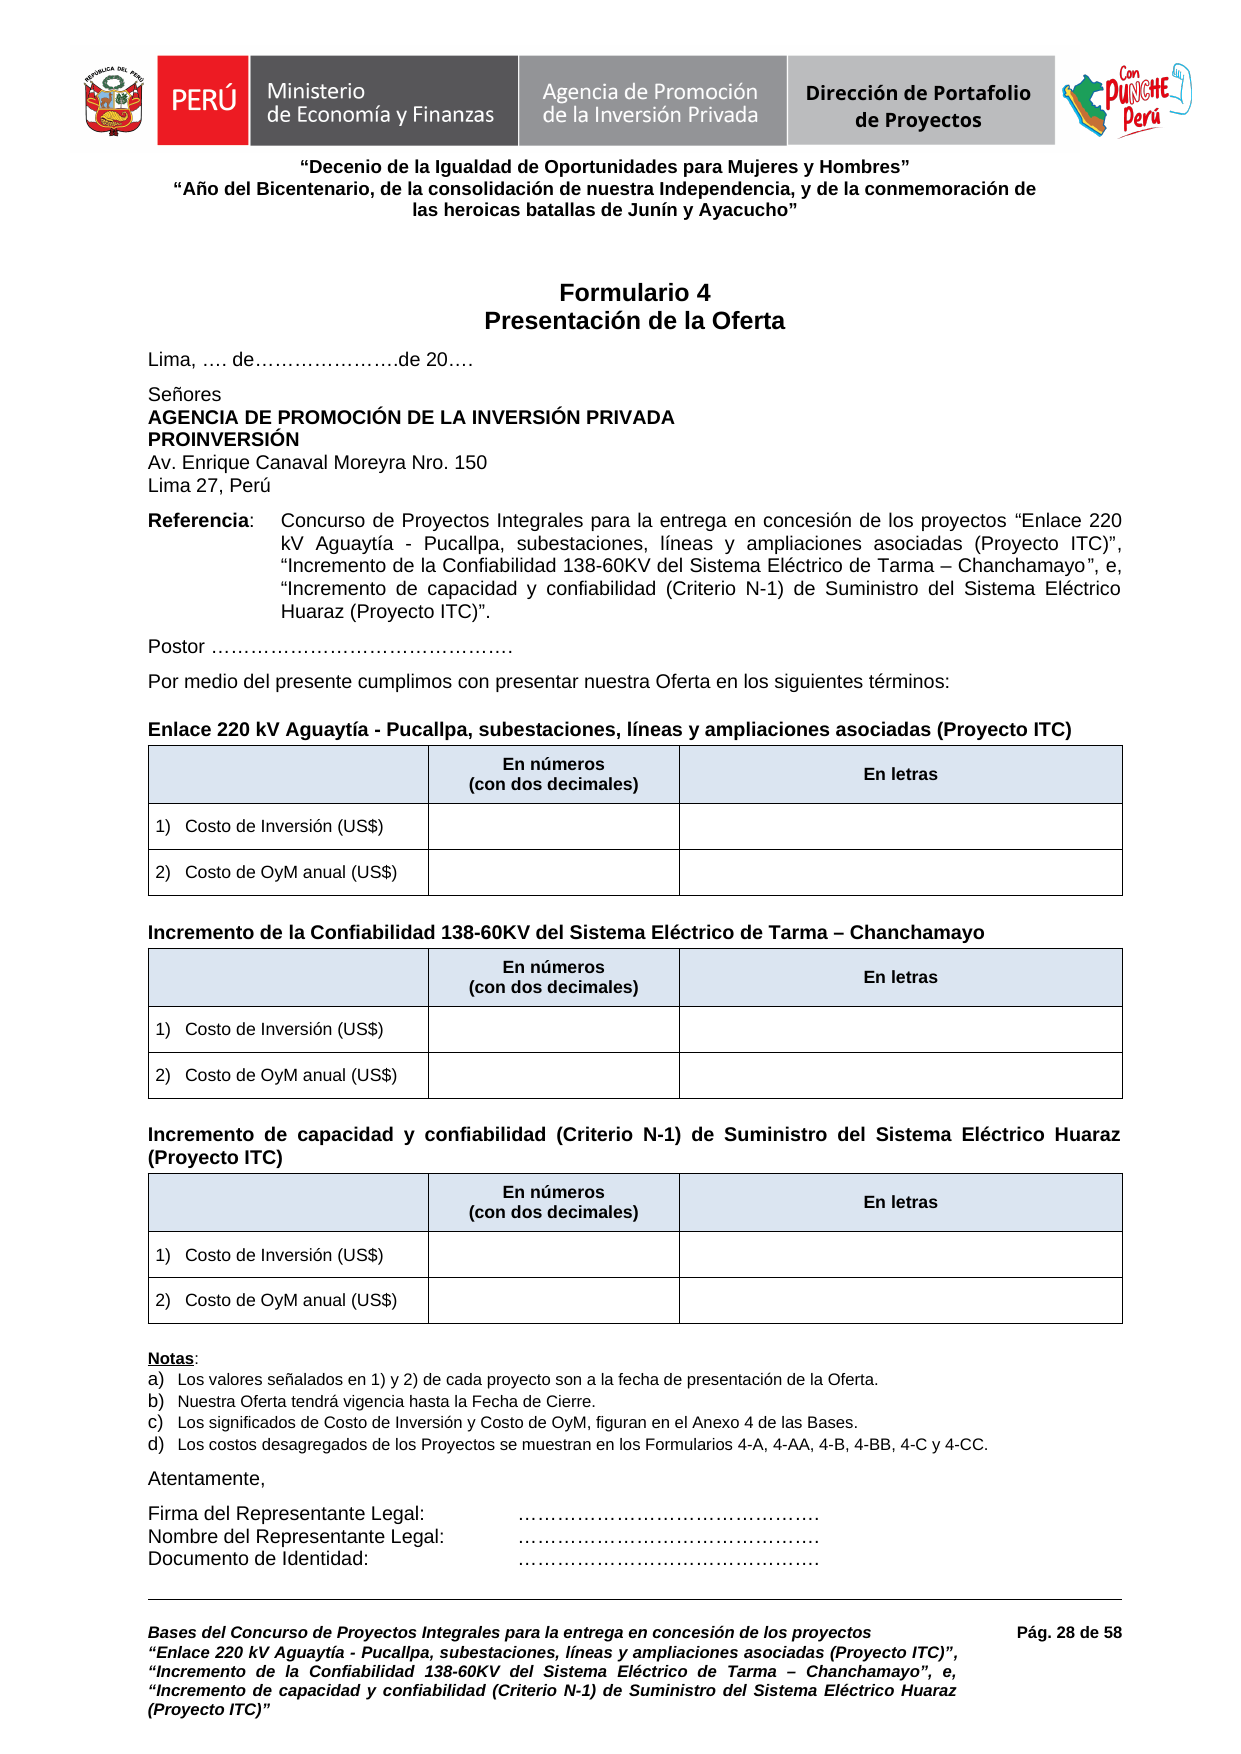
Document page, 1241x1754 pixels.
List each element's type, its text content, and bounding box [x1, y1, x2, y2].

text Nombre del Representante Legal: ………………………………………. [148, 1524, 1122, 1547]
table_header [149, 746, 428, 803]
table_header En números (con dos decimales) [429, 949, 679, 1006]
table_cell [680, 1007, 1122, 1052]
list Los costos desagregados de los Proyectos se muestran en los Formularios 4-A, 4-AA, 4-B, 4-BB, 4-C y 4-CC. [148, 1432, 1152, 1454]
table_cell 2) Costo de OyM anual (US$) [149, 1278, 428, 1323]
text Presentación de la Oferta [148, 306, 1122, 335]
table_cell [429, 850, 679, 895]
text Notas: [148, 1349, 1122, 1368]
picture [70, 45, 1192, 153]
table_header En letras [680, 746, 1122, 803]
text Av. Enrique Canaval Moreyra Nro. 150 [148, 451, 1122, 474]
list Los valores señalados en 1) y 2) de cada proyecto son a la fecha de presentación de la Oferta. [148, 1368, 1152, 1389]
text Señores [148, 383, 1122, 406]
table_cell 1) Costo de Inversión (US$) [149, 1232, 428, 1277]
text Postor ………………………………………. [148, 635, 1122, 658]
table_cell [429, 1053, 679, 1098]
table_header [149, 949, 428, 1006]
text Atentamente, [148, 1467, 1122, 1489]
table_cell 2) Costo de OyM anual (US$) [149, 850, 428, 895]
text Lima 27, Perú [148, 474, 1122, 496]
table_cell [680, 850, 1122, 895]
table_cell 1) Costo de Inversión (US$) [149, 1007, 428, 1052]
table_header En números (con dos decimales) [429, 1174, 679, 1231]
text Enlace 220 kV Aguaytía - Pucallpa, subestaciones, líneas y ampliaciones asociadas (Proyecto ITC) [148, 718, 1122, 741]
table_cell [429, 1007, 679, 1052]
table_cell [429, 1232, 679, 1277]
table_cell [680, 1053, 1122, 1098]
list Nuestra Oferta tendrá vigencia hasta la Fecha de Cierre. [148, 1389, 1152, 1411]
text Formulario 4 [148, 278, 1122, 306]
table_cell [429, 804, 679, 849]
text Incremento de capacidad y confiabilidad (Criterio N-1) de Suministro del Sistema Eléctrico Huaraz (Proyecto ITC) [148, 1123, 1122, 1169]
text Documento de Identidad: ………………………………………. [148, 1547, 1122, 1570]
table_header [149, 1174, 428, 1231]
text PROINVERSIÓN [148, 428, 1122, 451]
text AGENCIA DE PROMOCIÓN DE LA INVERSIÓN PRIVADA [148, 406, 1122, 428]
text Referencia: Concurso de Proyectos Integrales para la entrega en concesión de los proyectos “Enlace 220 kV Aguaytía - Pucallpa, subestaciones, líneas y ampliaciones asociadas (Proyecto ITC)”, “Incremento de la Confiabilidad 138-60KV del Sistema Eléctrico de Tarma – Chanchamayo”, e, “Incremento de capacidad y confiabilidad (Criterio N-1) de Suministro del Sistema Eléctrico Huaraz (Proyecto ITC)”. [148, 509, 1122, 622]
table_header En números (con dos decimales) [429, 746, 679, 803]
table_cell [680, 1232, 1122, 1277]
table_header En letras [680, 1174, 1122, 1231]
list Los significados de Costo de Inversión y Costo de OyM, figuran en el Anexo 4 de las Bases. [148, 1411, 1152, 1432]
table_cell 2) Costo de OyM anual (US$) [149, 1053, 428, 1098]
table_cell [429, 1278, 679, 1323]
table_cell 1) Costo de Inversión (US$) [149, 804, 428, 849]
table_cell [680, 1278, 1122, 1323]
table_cell [680, 804, 1122, 849]
text Incremento de la Confiabilidad 138-60KV del Sistema Eléctrico de Tarma – Chanchamayo [148, 921, 1122, 943]
table_header En letras [680, 949, 1122, 1006]
text Lima, …. de………………….de 20…. [148, 348, 1122, 370]
text Por medio del presente cumplimos con presentar nuestra Oferta en los siguientes términos: [148, 670, 1122, 693]
text Firma del Representante Legal: ………………………………………. [148, 1502, 1122, 1524]
